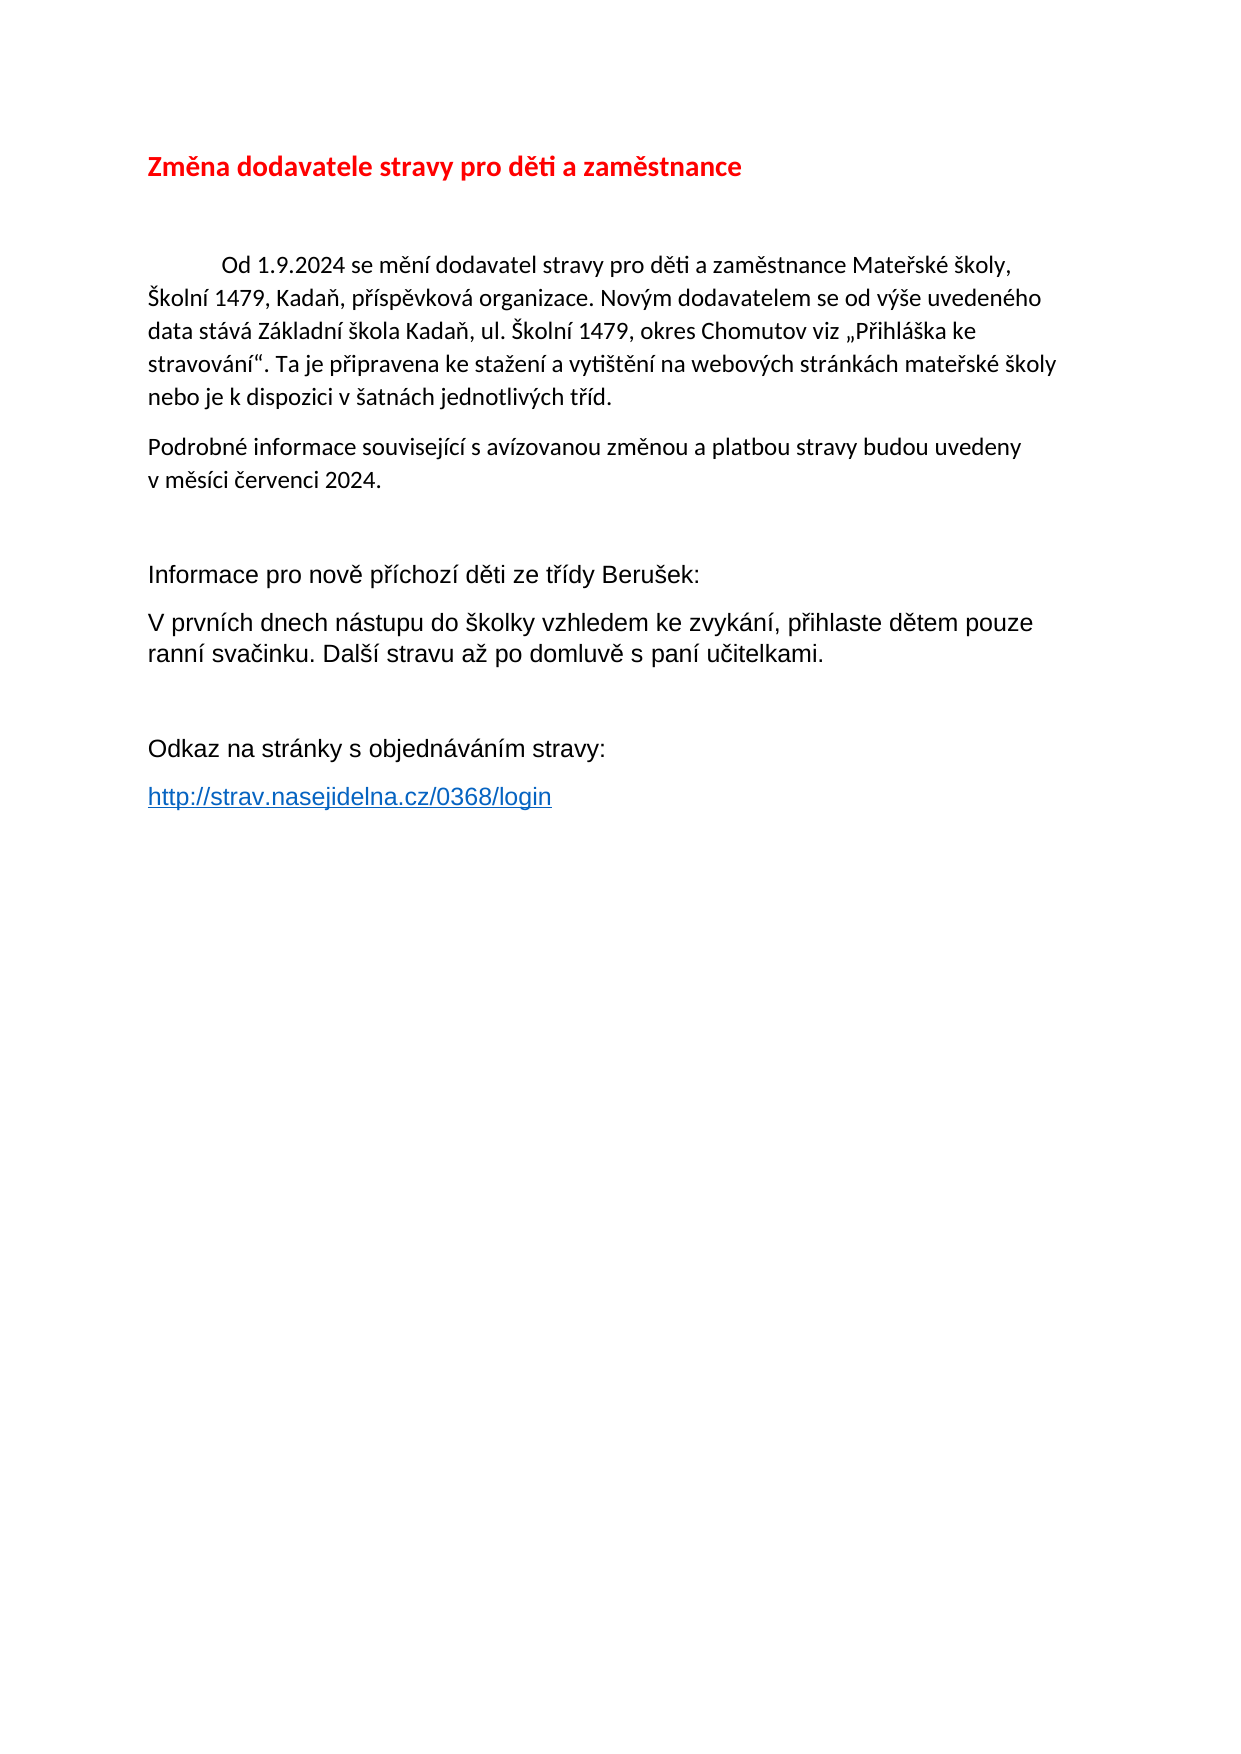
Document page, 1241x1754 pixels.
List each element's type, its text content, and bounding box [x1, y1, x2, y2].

text http://strav.nasejidelna.cz/0368/login [148, 782, 1093, 811]
text Změna dodavatele stravy pro děti a zaměstnance [148, 148, 1093, 183]
text V prvních dnech nástupu do školky vzhledem ke zvykání, přihlaste dětem pouze ranní svačinku. Další stravu až po domluvě s paní učitelkami. [148, 608, 1093, 668]
text Podrobné informace související s avízovanou změnou a platbou stravy budou uvedeny v měsíci červenci 2024. [148, 431, 1093, 494]
text Odkaz na stránky s objednáváním stravy: [148, 734, 1093, 763]
text Od 1.9.2024 se mění dodavatel stravy pro děti a zaměstnance Mateřské školy, Školní 1479, Kadaň, příspěvková organizace. Novým dodavatelem se od výše uvedeného data stává Základní škola Kadaň, ul. Školní 1479, okres Chomutov viz „Přihláška ke stravování“. Ta je připravena ke stažení a vytištění na webových stránkách mateřské školy nebo je k dispozici v šatnách jednotlivých tříd. [148, 249, 1093, 412]
text Informace pro nově příchozí děti ze třídy Berušek: [148, 560, 1093, 589]
